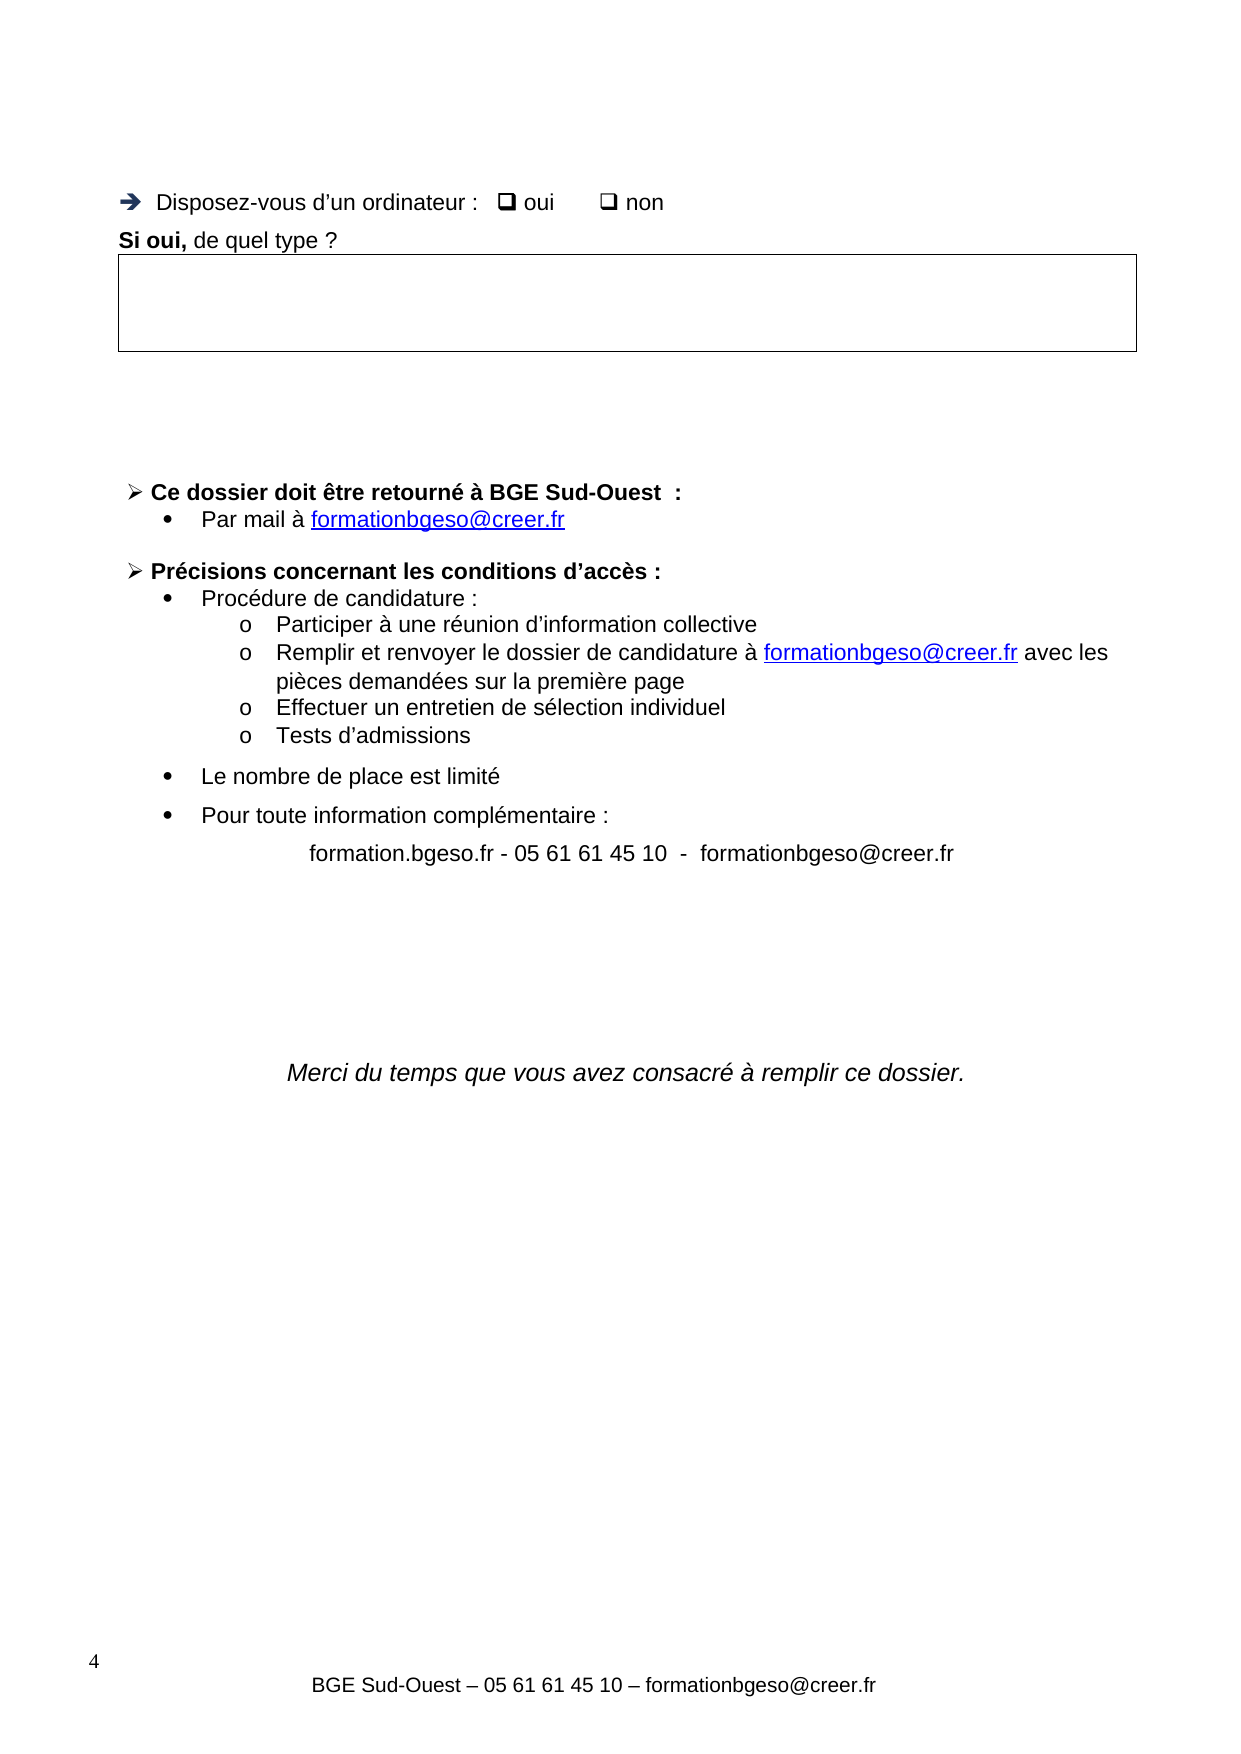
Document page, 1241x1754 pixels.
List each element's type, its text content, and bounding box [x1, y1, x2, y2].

list Tests d’admissions [239, 722, 1137, 751]
list Pour toute information complémentaire : [164, 802, 1137, 828]
table_header [119, 255, 1136, 351]
text Ce dossier doit être retourné à BGE Sud-Ouest : [126, 479, 1137, 506]
list Remplir et renvoyer le dossier de candidature à formationbgeso@creer.fr avec les pièces demandées sur la première page [239, 639, 1137, 694]
subtitle formation.bgeso.fr - 05 61 61 45 10 - formationbgeso@creer.fr [126, 828, 1137, 866]
list Disposez-vous d’un ordinateur : oui non [118, 188, 1137, 215]
text Précisions concernant les conditions d’accès : [126, 558, 1137, 584]
text Merci du temps que vous avez consacré à remplir ce dossier. [118, 1057, 1137, 1086]
list Participer à une réunion d’information collective [239, 611, 1137, 639]
list Par mail à formationbgeso@creer.fr [164, 506, 1137, 532]
list Procédure de candidature : [164, 584, 1137, 611]
list Le nombre de place est limité [164, 763, 1137, 789]
list Effectuer un entretien de sélection individuel [239, 694, 1137, 722]
subtitle Si oui, de quel type ? [118, 227, 1137, 254]
